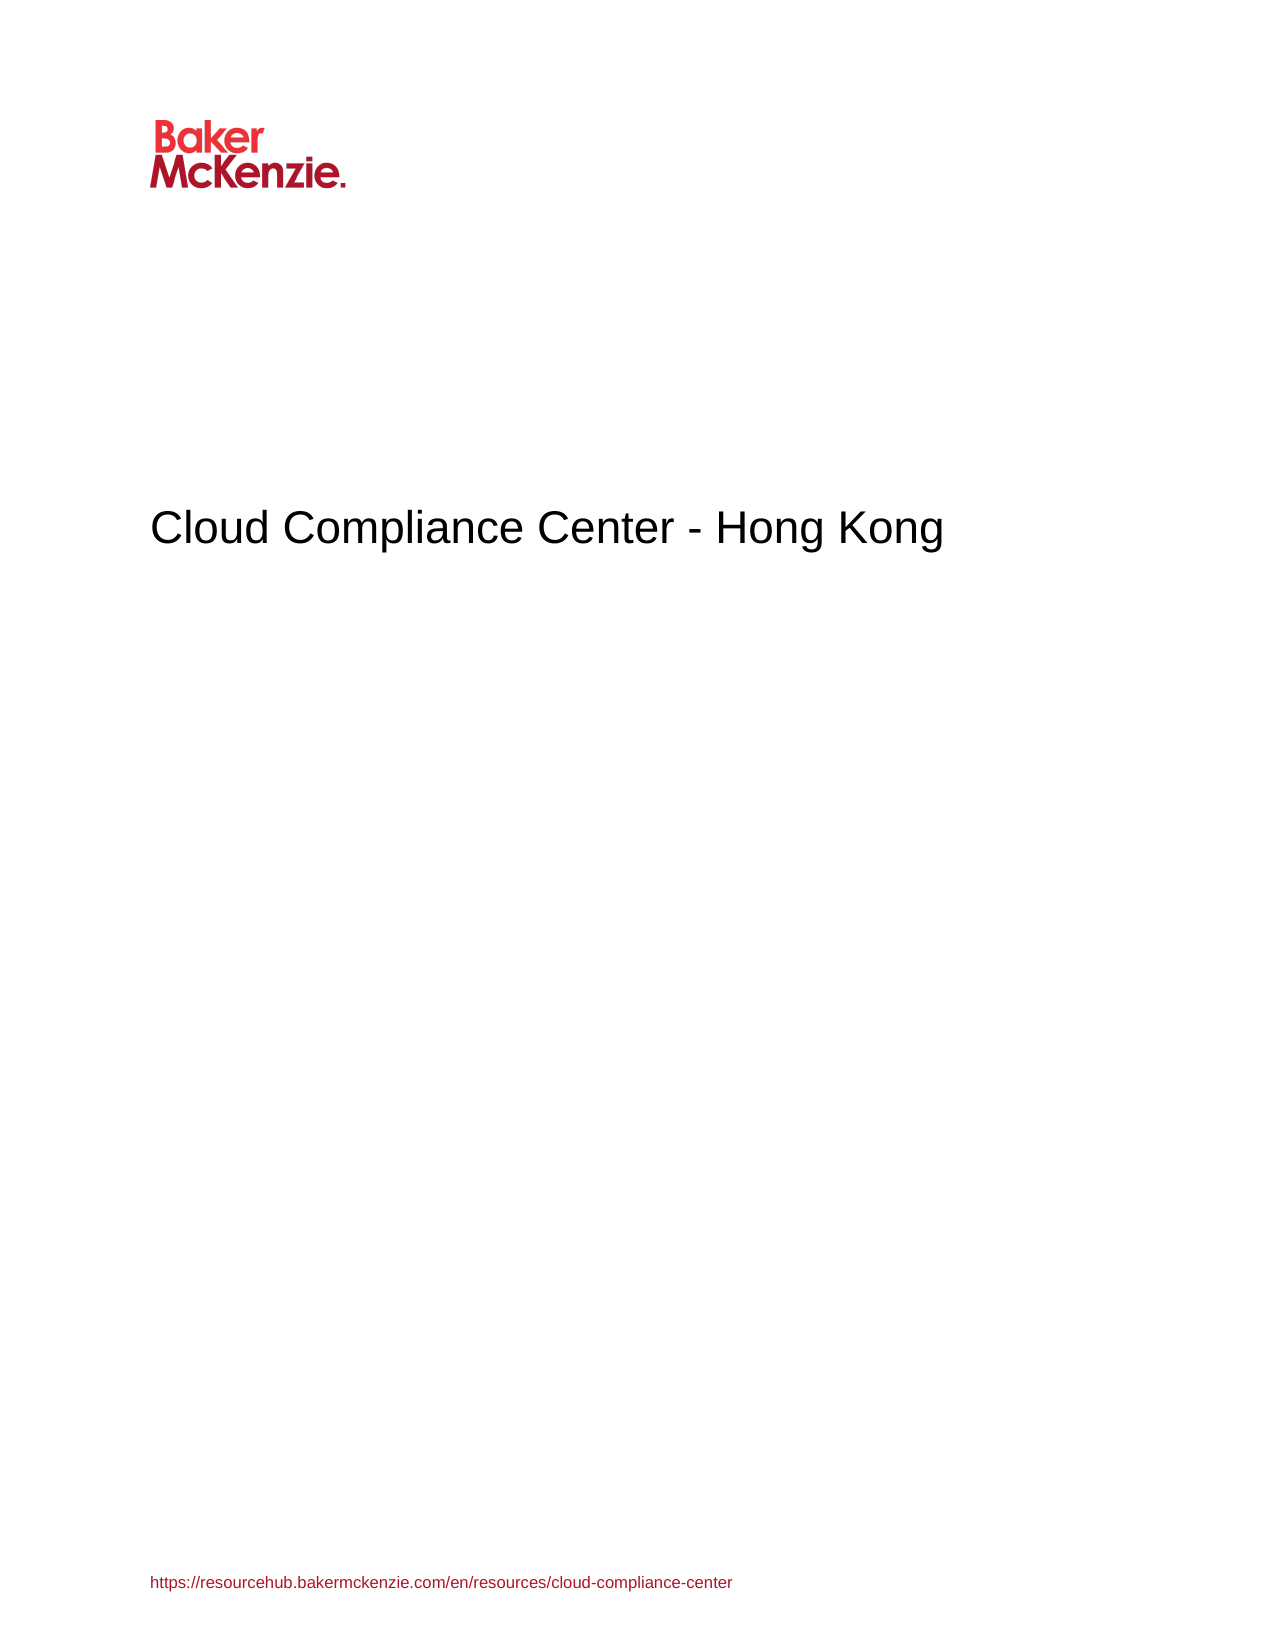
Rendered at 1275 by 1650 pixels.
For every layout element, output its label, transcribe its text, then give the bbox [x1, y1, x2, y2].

subtitle Cloud Compliance Center - Hong Kong [150, 501, 1087, 554]
picture [150, 120, 346, 189]
